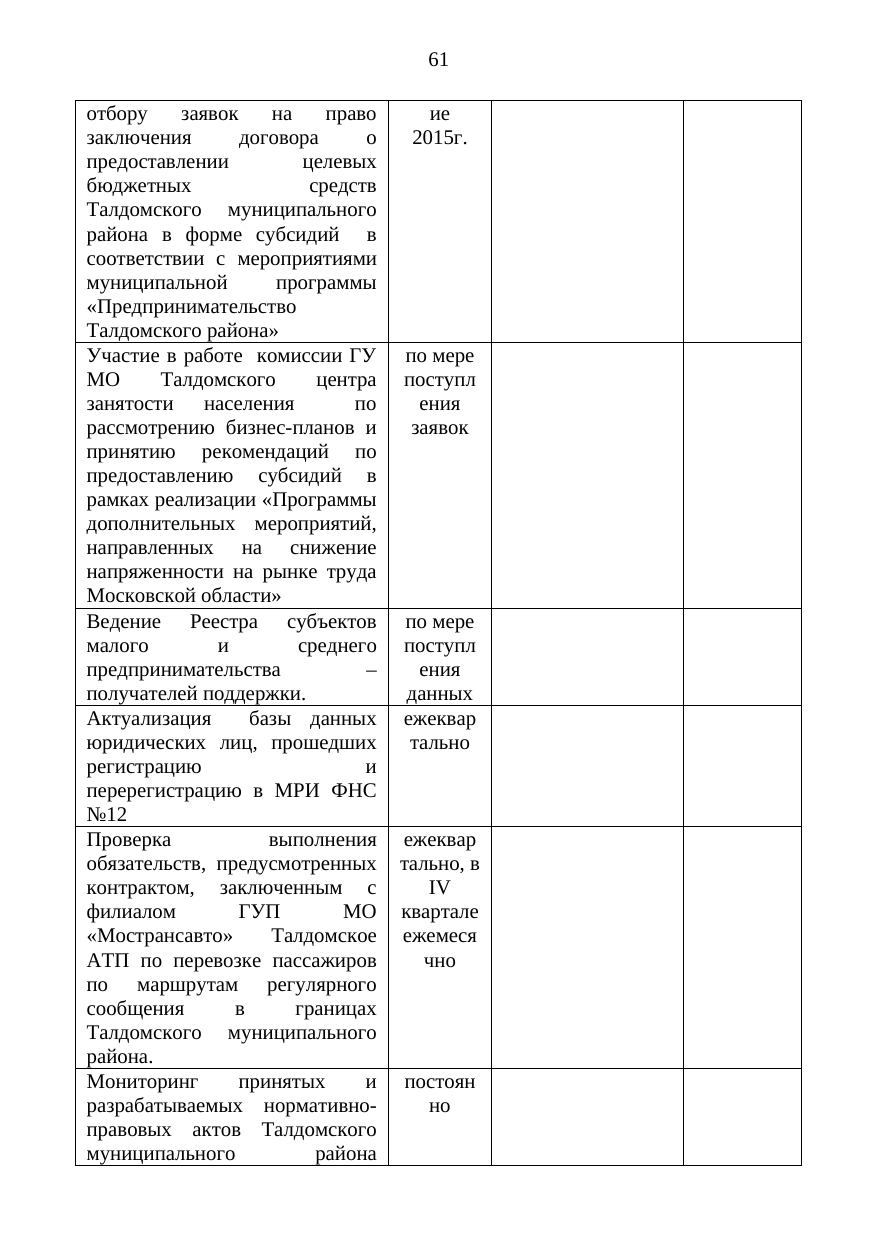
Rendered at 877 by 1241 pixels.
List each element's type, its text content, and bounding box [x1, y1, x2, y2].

table_cell Актуализация базы данных юридических лиц, прошедших регистрацию и перерегистрацию в МРИ ФНС №12 [76, 706, 388, 826]
table_cell [492, 343, 683, 607]
table_cell [492, 706, 683, 826]
table_cell [684, 101, 801, 342]
table_cell [684, 827, 801, 1068]
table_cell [76, 1069, 388, 1165]
table_cell ежеквартально, в IV квартале ежемесячно [389, 827, 491, 1068]
table_cell [492, 609, 683, 705]
table_cell 1 полугодие 2015г. [389, 101, 491, 342]
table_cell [76, 101, 388, 342]
table_cell Проверка выполнения обязательств, предусмотренных контрактом, заключенным с филиалом ГУП МО «Мострансавто» Талдомское АТП по перевозке пассажиров по маршрутам регулярного сообщения в границах Талдомского муниципального района. [76, 827, 388, 1068]
table_cell ежеквартально [389, 706, 491, 826]
table_cell по мере поступления заявок [389, 343, 491, 607]
table_cell Ведение Реестра субъектов малого и среднего предпринимательства – получателей поддержки. [76, 609, 388, 705]
table_cell по мере поступления данных [389, 609, 491, 705]
table_cell [684, 1069, 801, 1165]
table_cell [492, 827, 683, 1068]
table_cell постоянно [389, 1069, 491, 1165]
table_cell Участие в работе комиссии ГУ МО Талдомского центра занятости населения по рассмотрению бизнес-планов и принятию рекомендаций по предоставлению субсидий в рамках реализации «Программы дополнительных мероприятий, направленных на снижение напряженности на рынке труда Московской области» [76, 343, 388, 607]
table_cell [684, 609, 801, 705]
table_cell [492, 101, 683, 342]
table_cell [492, 1069, 683, 1165]
table_cell [684, 343, 801, 607]
table_cell [684, 706, 801, 826]
